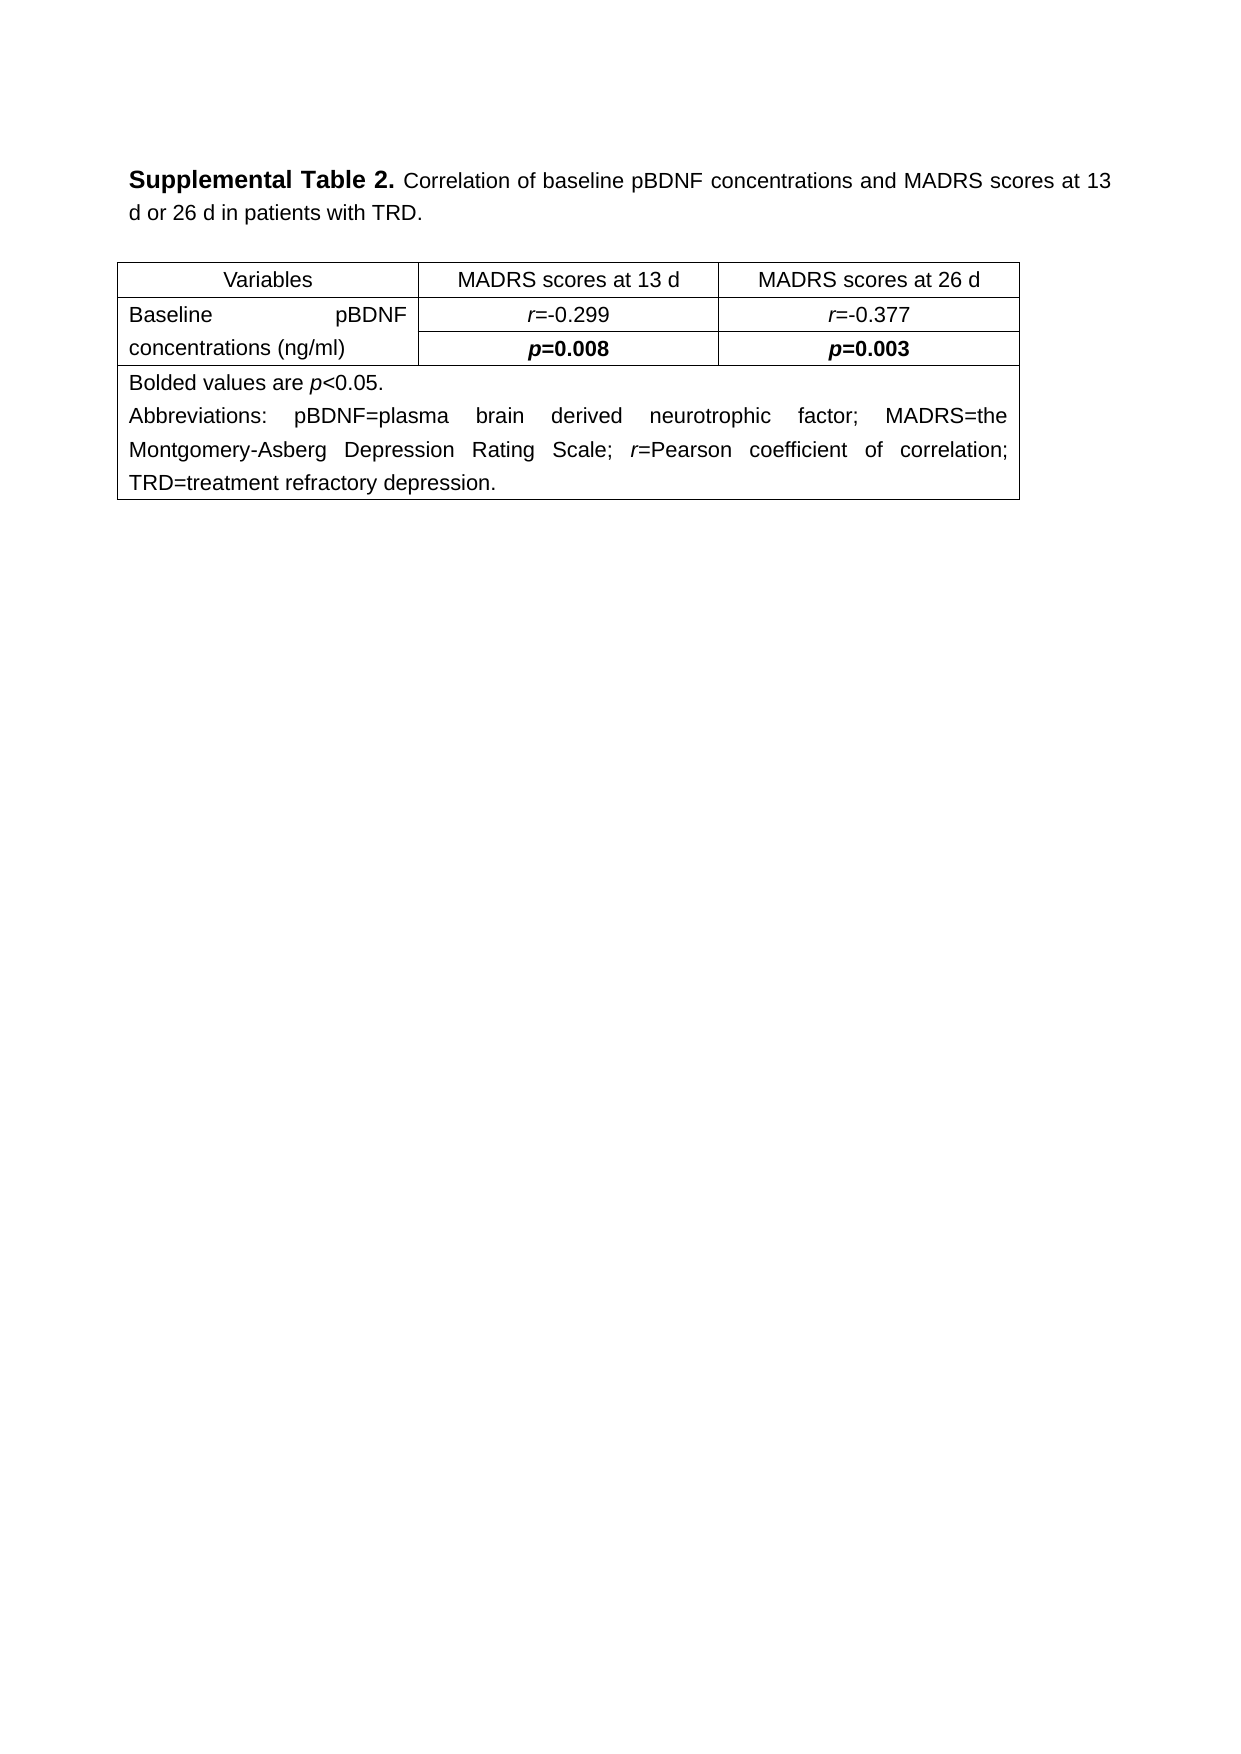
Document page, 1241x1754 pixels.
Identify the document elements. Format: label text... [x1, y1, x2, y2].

table_cell r=-0.299 [419, 298, 718, 331]
table_cell p=0.008 [419, 332, 718, 365]
text Supplemental Table 2. Correlation of baseline pBDNF concentrations and MADRS scores at 13 d or 26 d in patients with TRD. [129, 162, 1111, 229]
table_cell Bolded values are p<0.05. Abbreviations: pBDNF=plasma brain derived neurotrophic factor; MADRS=the Montgomery-Asberg Depression Rating Scale; r=Pearson coefficient of correlation; TRD=treatment refractory depression. [118, 366, 1019, 499]
table_cell Baseline pBDNF concentrations (ng/ml) [118, 298, 418, 365]
table_header Variables [118, 263, 418, 297]
table_header MADRS scores at 13 d [419, 263, 718, 297]
table_header MADRS scores at 26 d [719, 263, 1019, 297]
table_cell p=0.003 [719, 332, 1019, 365]
table_cell r=-0.377 [719, 298, 1019, 331]
